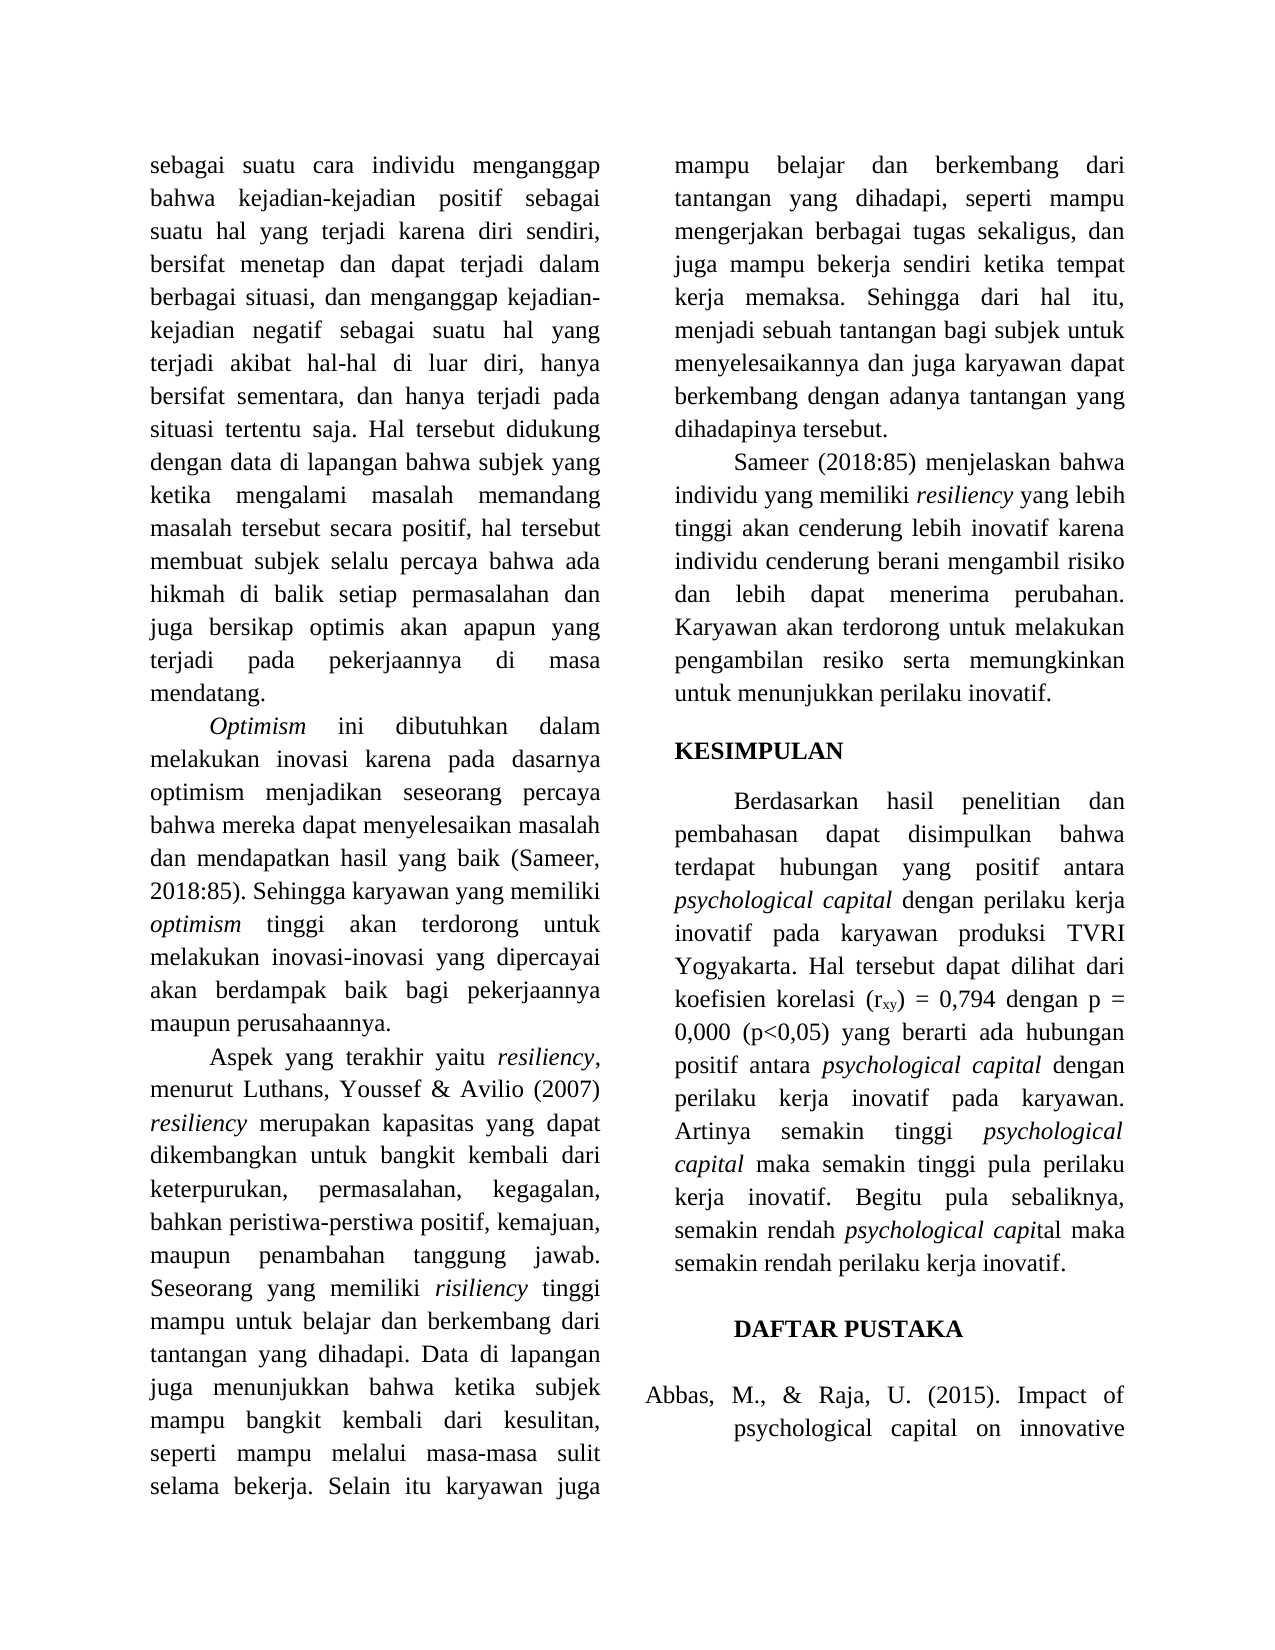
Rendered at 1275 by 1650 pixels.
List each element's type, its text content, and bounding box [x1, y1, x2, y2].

text Berdasarkan hasil penelitian dan pembahasan dapat disimpulkan bahwa terdapat hubungan yang positif antara psychological capital dengan perilaku kerja inovatif pada karyawan produksi TVRI Yogyakarta. Hal tersebut dapat dilihat dari koefisien korelasi (rxy) = 0,794 dengan p = 0,000 (p<0,05) yang berarti ada hubungan positif antara psychological capital dengan perilaku kerja inovatif pada karyawan. Artinya semakin tinggi psychological capital maka semakin tinggi pula perilaku kerja inovatif. Begitu pula sebaliknya, semakin rendah psychological capital maka semakin rendah perilaku kerja inovatif. [674, 786, 1125, 1277]
text Abbas, M., & Raja, U. (2015). Impact of psychological capital on innovative performance and job stress. Canadian Journal of Administrative Sciences. [645, 1380, 1125, 1442]
text Optimism ini dibutuhkan dalam melakukan inovasi karena pada dasarnya optimism menjadikan seseorang percaya bahwa mereka dapat menyelesaikan masalah dan mendapatkan hasil yang baik (Sameer, 2018:85). Sehingga karyawan yang memiliki optimism tinggi akan terdorong untuk melakukan inovasi-inovasi yang dipercayai akan berdampak baik bagi pekerjaannya maupun perusahaannya. [150, 711, 601, 1037]
text Sameer (2018:85) menjelaskan bahwa individu yang memiliki resiliency yang lebih tinggi akan cenderung lebih inovatif karena individu cenderung berani mengambil risiko dan lebih dapat menerima perubahan. Karyawan akan terdorong untuk melakukan pengambilan resiko serta memungkinkan untuk menunjukkan perilaku inovatif. [674, 447, 1125, 707]
text DAFTAR PUSTAKA [674, 1314, 1125, 1343]
text KESIMPULAN [674, 736, 1125, 765]
text Aspek yang terakhir yaitu resiliency, menurut Luthans, Youssef & Avilio (2007) resiliency merupakan kapasitas yang dapat dikembangkan untuk bangkit kembali dari keterpurukan, permasalahan, kegagalan, bahkan peristiwa-perstiwa positif, kemajuan, maupun penambahan tanggung jawab. Seseorang yang memiliki risiliency tinggi mampu untuk belajar dan berkembang dari tantangan yang dihadapi. Data di lapangan juga menunjukkan bahwa ketika subjek mampu bangkit kembali dari kesulitan, seperti mampu melalui masa-masa sulit selama bekerja. Selain itu karyawan juga mampu belajar dan berkembang dari tantangan yang dihadapi, seperti mampu mengerjakan berbagai tugas sekaligus, dan juga mampu bekerja sendiri ketika tempat kerja memaksa. Sehingga dari hal itu, menjadi sebuah tantangan bagi subjek untuk menyelesaikannya dan juga karyawan dapat berkembang dengan adanya tantangan yang dihadapinya tersebut. [150, 1042, 601, 1499]
text Aspek yang terakhir yaitu resiliency, menurut Luthans, Youssef & Avilio (2007) resiliency merupakan kapasitas yang dapat dikembangkan untuk bangkit kembali dari keterpurukan, permasalahan, kegagalan, bahkan peristiwa-perstiwa positif, kemajuan, maupun penambahan tanggung jawab. Seseorang yang memiliki risiliency tinggi mampu untuk belajar dan berkembang dari tantangan yang dihadapi. Data di lapangan juga menunjukkan bahwa ketika subjek mampu bangkit kembali dari kesulitan, seperti mampu melalui masa-masa sulit selama bekerja. Selain itu karyawan juga mampu belajar dan berkembang dari tantangan yang dihadapi, seperti mampu mengerjakan berbagai tugas sekaligus, dan juga mampu bekerja sendiri ketika tempat kerja memaksa. Sehingga dari hal itu, menjadi sebuah tantangan bagi subjek untuk menyelesaikannya dan juga karyawan dapat berkembang dengan adanya tantangan yang dihadapinya tersebut. [674, 150, 1125, 443]
